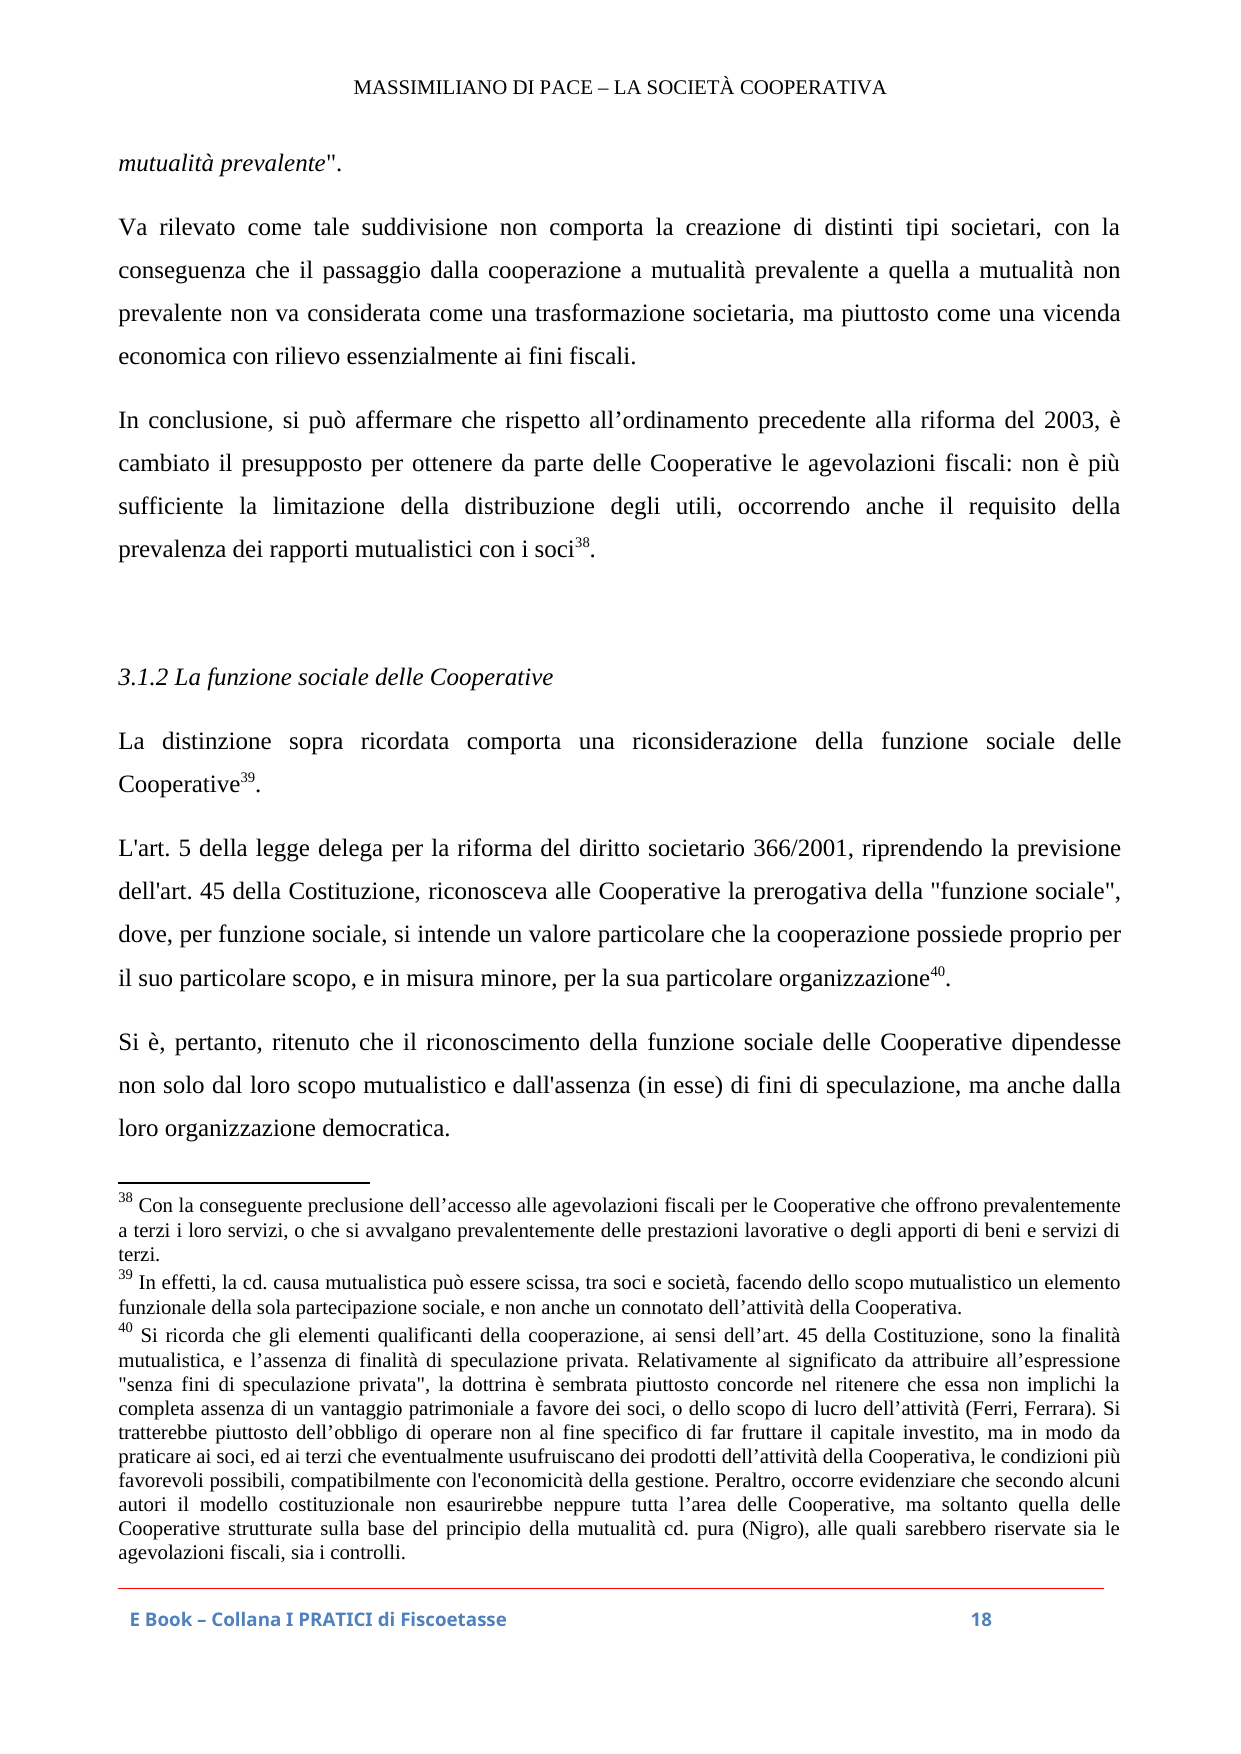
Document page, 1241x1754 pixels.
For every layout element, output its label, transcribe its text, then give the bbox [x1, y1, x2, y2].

subtitle 3.1.2 La funzione sociale delle Cooperative [118, 662, 1122, 691]
text La distinzione sopra ricordata comporta una riconsiderazione della funzione sociale delle Cooperative. [118, 726, 1122, 798]
text Va rilevato come tale suddivisione non comporta la creazione di distinti tipi societari, con la conseguenza che il passaggio dalla cooperazione a mutualità prevalente a quella a mutualità non prevalente non va considerata come una trasformazione societaria, ma piuttosto come una vicenda economica con rilievo essenzialmente ai fini fiscali. [118, 212, 1122, 370]
text L'art. 5 della legge delega per la riforma del diritto societario 366/2001, riprendendo la previsione dell'art. 45 della Costituzione, riconosceva alle Cooperative la prerogativa della "funzione sociale", dove, per funzione sociale, si intende un valore particolare che la cooperazione possiede proprio per il suo particolare scopo, e in misura minore, per la sua particolare organizzazione. [118, 833, 1122, 991]
text In conclusione, si può affermare che rispetto all’ordinamento precedente alla riforma del 2003, è cambiato il presupposto per ottenere da parte delle Cooperative le agevolazioni fiscali: non è più sufficiente la limitazione della distribuzione degli utili, occorrendo anche il requisito della prevalenza dei rapporti mutualistici con i soci. [118, 405, 1122, 563]
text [118, 148, 1122, 176]
text Si è, pertanto, ritenuto che il riconoscimento della funzione sociale delle Cooperative dipendesse non solo dal loro scopo mutualistico e dall'assenza (in esse) di fini di speculazione, ma anche dalla loro organizzazione democratica. [118, 1027, 1122, 1142]
